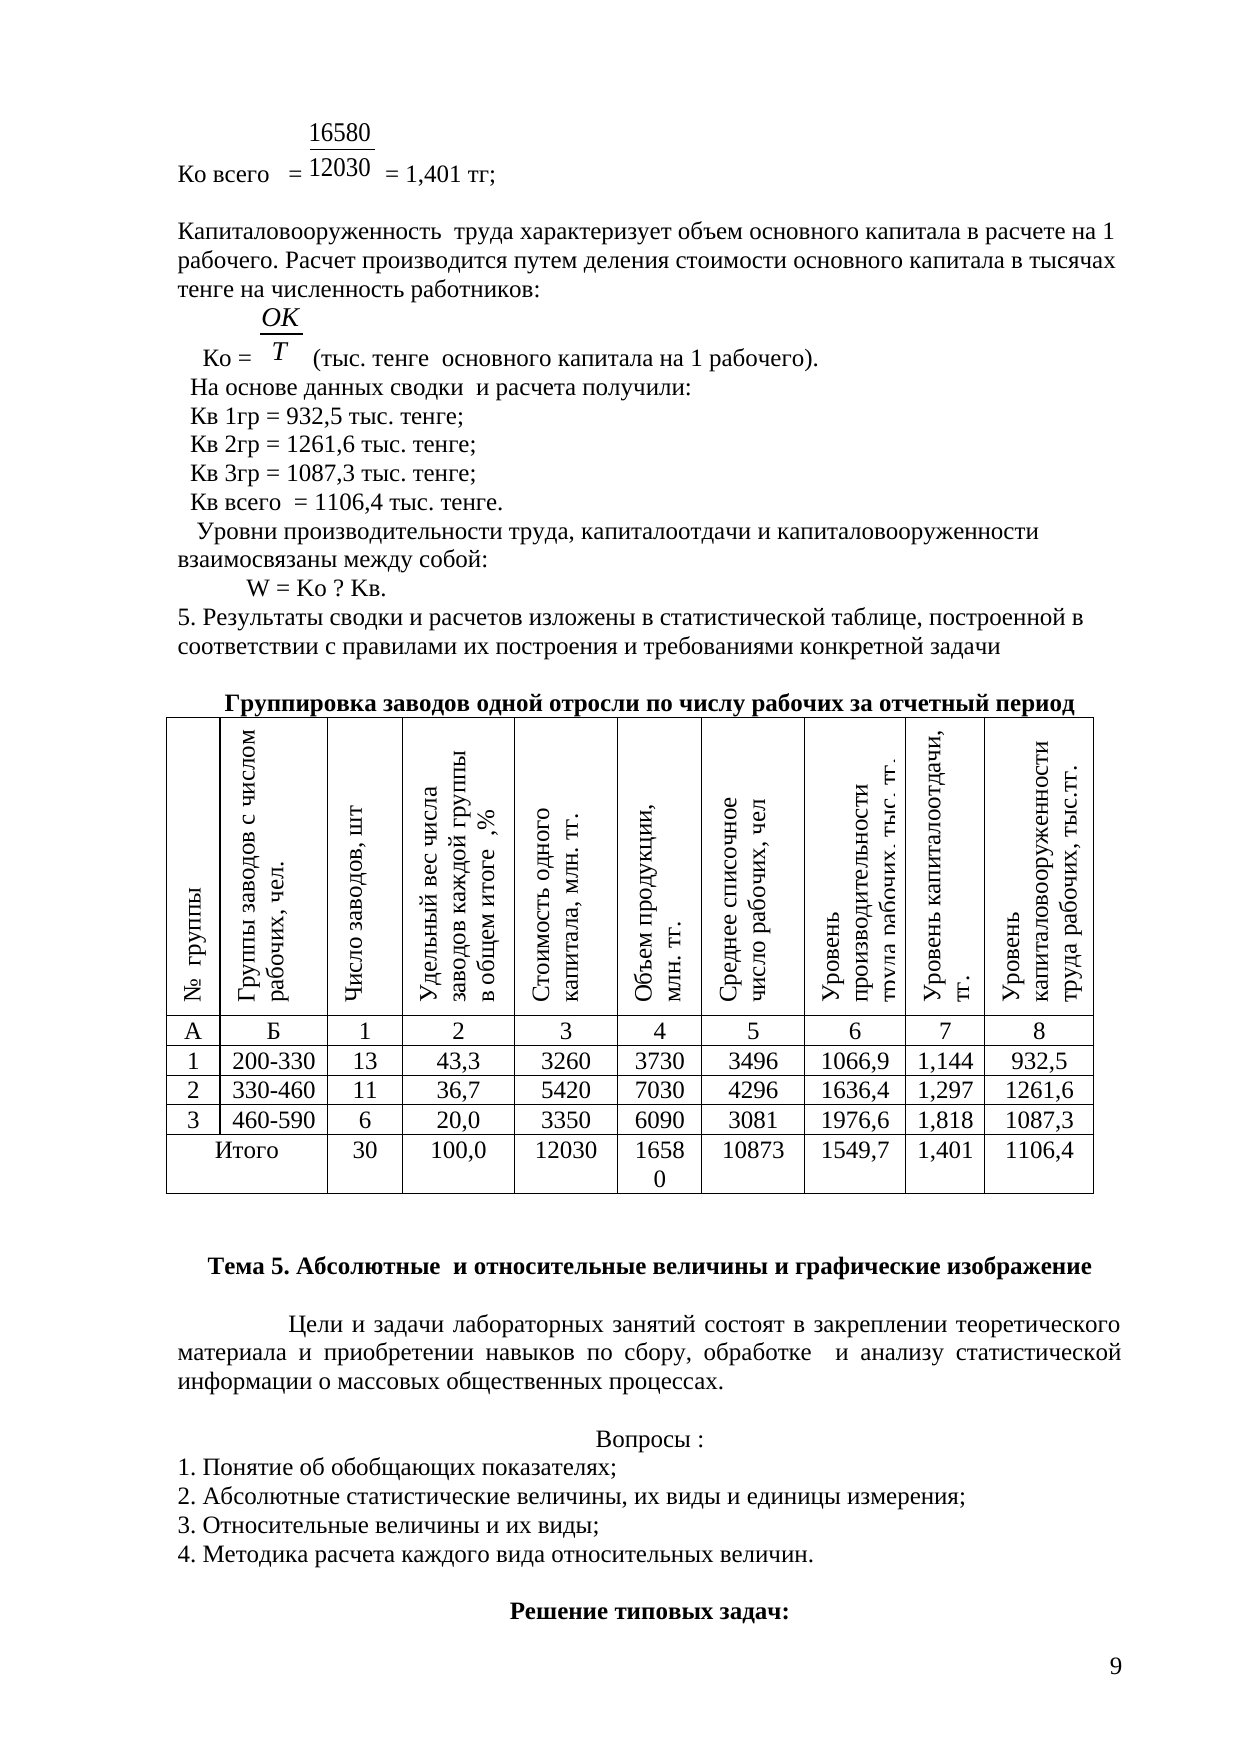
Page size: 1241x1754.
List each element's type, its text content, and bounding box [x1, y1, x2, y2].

text Кв всего = 1106,4 тыс. тенге. [177, 487, 1122, 516]
table_cell 8 [985, 1016, 1093, 1045]
text Кв 1гр = 932,5 тыс. тенге; [177, 401, 1122, 429]
table_cell Б [221, 1016, 327, 1045]
text Решение типовых задач: [177, 1596, 1122, 1625]
table_header Уровень производительности труда рабочих, тыс. тг. [805, 718, 905, 1015]
table_header Уровень капиталовооруженности труда рабочих, тыс.тг. [985, 718, 1093, 1015]
table_cell 2 [167, 1076, 219, 1104]
table_cell 5 [702, 1016, 804, 1045]
table_cell 3496 [702, 1046, 804, 1074]
table_cell 6090 [618, 1105, 701, 1134]
text 3. Относительные величины и их виды; [177, 1510, 1122, 1539]
table_header Удельный вес числа заводов каждой группы в общем итоге ,% [403, 718, 514, 1015]
table_cell 932,5 [985, 1046, 1093, 1074]
text 4. Методика расчета каждого вида относительных величин. [177, 1539, 1122, 1567]
table_cell 43,3 [403, 1046, 514, 1074]
table_cell 1,818 [906, 1105, 984, 1134]
table_cell 3 [167, 1105, 219, 1134]
table_cell 3260 [515, 1046, 617, 1074]
table_cell 5420 [515, 1076, 617, 1104]
text Кв 2гр = 1261,6 тыс. тенге; [177, 429, 1122, 458]
table_cell 7 [906, 1016, 984, 1045]
table_cell Итого [167, 1135, 327, 1193]
table_cell 11 [328, 1076, 402, 1104]
table_header Стоимость одного капитала, млн. тг. [515, 718, 617, 1015]
table_cell 3 [515, 1016, 617, 1045]
table_cell 1,297 [906, 1076, 984, 1104]
text Тема 5. Абсолютные и относительные величины и графические изображение [177, 1251, 1122, 1280]
table_cell 1,144 [906, 1046, 984, 1074]
text Группировка заводов одной отросли по числу рабочих за отчетный период [177, 688, 1122, 717]
table_header Уровень капиталоотдачи, тг. [906, 718, 984, 1015]
text 1. Понятие об обобщающих показателях; [177, 1452, 1122, 1481]
table_cell 330-460 [221, 1076, 327, 1104]
text Вопросы : [177, 1424, 1122, 1452]
table_cell 1976,6 [805, 1105, 905, 1134]
text 2. Абсолютные статистические величины, их виды и единицы измерения; [177, 1481, 1122, 1510]
table_cell 16580 [618, 1135, 701, 1193]
table_cell 10873 [702, 1135, 804, 1193]
text Капиталовооруженность труда характеризует объем основного капитала в расчете на 1 рабочего. Расчет производится путем деления стоимости основного капитала в тысячах тенге на численность работников: [177, 216, 1122, 303]
table_header Объем продукции, млн. тг. [618, 718, 701, 1015]
table_cell 100,0 [403, 1135, 514, 1193]
text Ко всего = = 1,401 тг; [177, 118, 1122, 188]
table_cell 2 [403, 1016, 514, 1045]
table_cell 7030 [618, 1076, 701, 1104]
table_cell 460-590 [221, 1105, 327, 1134]
table_cell 1106,4 [985, 1135, 1093, 1193]
table_cell А [167, 1016, 219, 1045]
text 5. Результаты сводки и расчетов изложены в статистической таблице, построенной в соответствии с правилами их построения и требованиями конкретной задачи [177, 602, 1122, 659]
table_cell 3350 [515, 1105, 617, 1134]
table_cell 30 [328, 1135, 402, 1193]
table_cell 6 [328, 1105, 402, 1134]
text Уровни производительности труда, капиталоотдачи и капиталовооруженности взаимосвязаны между собой: [177, 516, 1122, 573]
table_cell 36,7 [403, 1076, 514, 1104]
table_cell 12030 [515, 1135, 617, 1193]
table_cell 1 [328, 1016, 402, 1045]
table_header № группы [167, 718, 219, 1015]
table_cell 1 [167, 1046, 219, 1074]
table_cell 20,0 [403, 1105, 514, 1134]
table_cell 1066,9 [805, 1046, 905, 1074]
text W = Kо ? Kв. [177, 573, 1122, 602]
text На основе данных сводки и расчета получили: [177, 372, 1122, 401]
table_header Группы заводов с числом рабочих, чел. [221, 718, 327, 1015]
table_cell 13 [328, 1046, 402, 1074]
table_header Число заводов, шт [328, 718, 402, 1015]
table_cell 4296 [702, 1076, 804, 1104]
table_cell 1261,6 [985, 1076, 1093, 1104]
table_cell 1549,7 [805, 1135, 905, 1193]
text Цели и задачи лабораторных занятий состоят в закреплении теоретического материала и приобретении навыков по сбору, обработке и анализу статистической информации о массовых общественных процессах. [177, 1309, 1122, 1395]
table_cell 1,401 [906, 1135, 984, 1193]
table_cell 4 [618, 1016, 701, 1045]
table_header Среднее списочное число рабочих, чел [702, 718, 804, 1015]
table_cell 1087,3 [985, 1105, 1093, 1134]
table_cell 3081 [702, 1105, 804, 1134]
text Кв 3гр = 1087,3 тыс. тенге; [177, 458, 1122, 487]
table_cell 200-330 [221, 1046, 327, 1074]
text Ко = (тыс. тенге основного капитала на 1 рабочего). [177, 303, 1122, 372]
table_cell 3730 [618, 1046, 701, 1074]
table_cell 6 [805, 1016, 905, 1045]
table_cell 1636,4 [805, 1076, 905, 1104]
